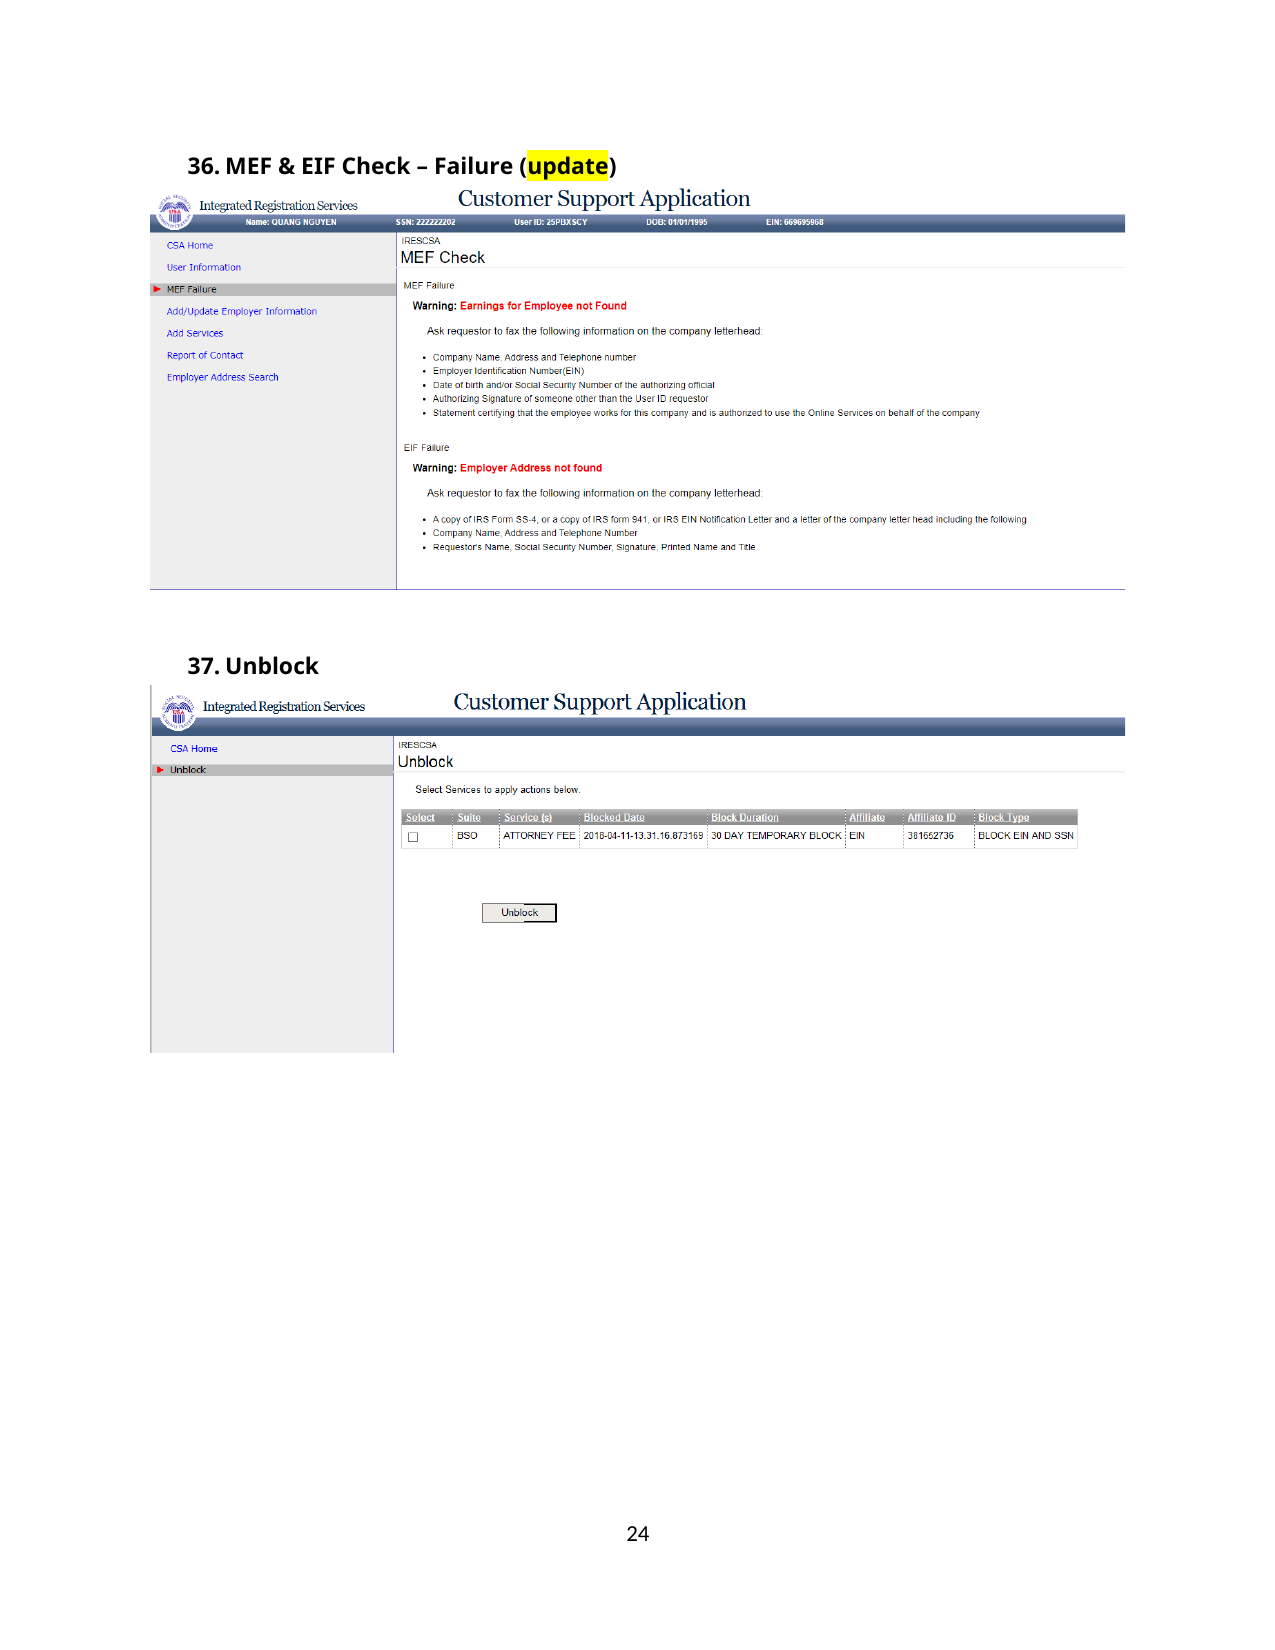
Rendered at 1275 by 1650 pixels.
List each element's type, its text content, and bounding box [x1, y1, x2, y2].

subtitle Unblock [187, 650, 1125, 681]
subtitle MEF & EIF Check – Failure (update) [608, 150, 1125, 181]
picture [150, 186, 1125, 621]
subtitle MEF & EIF Check – Failure (update) [187, 150, 527, 181]
picture [150, 685, 1125, 1053]
